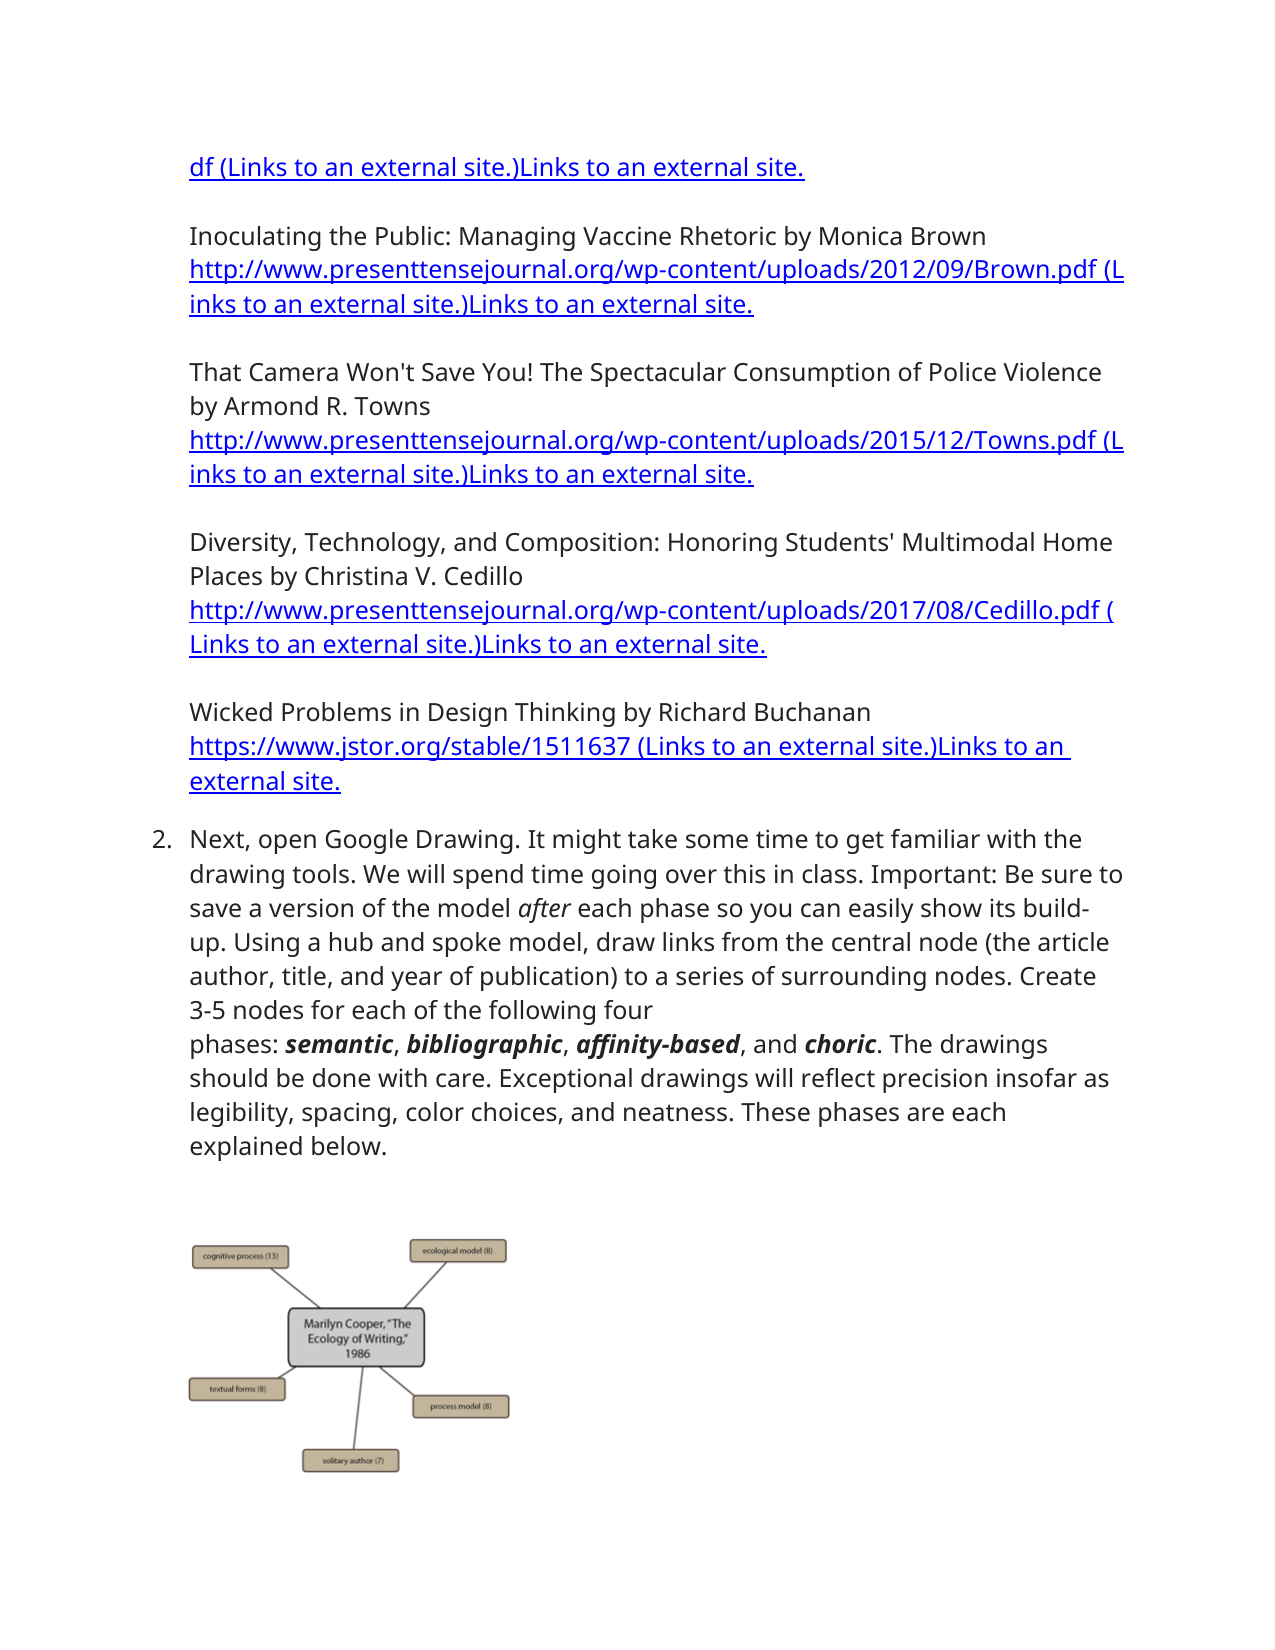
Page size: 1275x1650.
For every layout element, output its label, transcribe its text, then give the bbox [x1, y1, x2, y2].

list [152, 150, 1125, 797]
picture [151, 1192, 552, 1492]
list Next, open Google Drawing. It might take some time to get familiar with the drawing tools. We will spend time going over this in class. Important: Be sure to save a version of the model after each phase so you can easily show its build-up. Using a hub and spoke model, draw links from the central node (the article author, title, and year of publication) to a series of surrounding nodes. Create 3-5 nodes for each of the following four phases: semantic, bibliographic, affinity-based, and choric. The drawings should be done with care. Exceptional drawings will reflect precision insofar as legibility, spacing, color choices, and neatness. These phases are each explained below. [152, 822, 1125, 1163]
